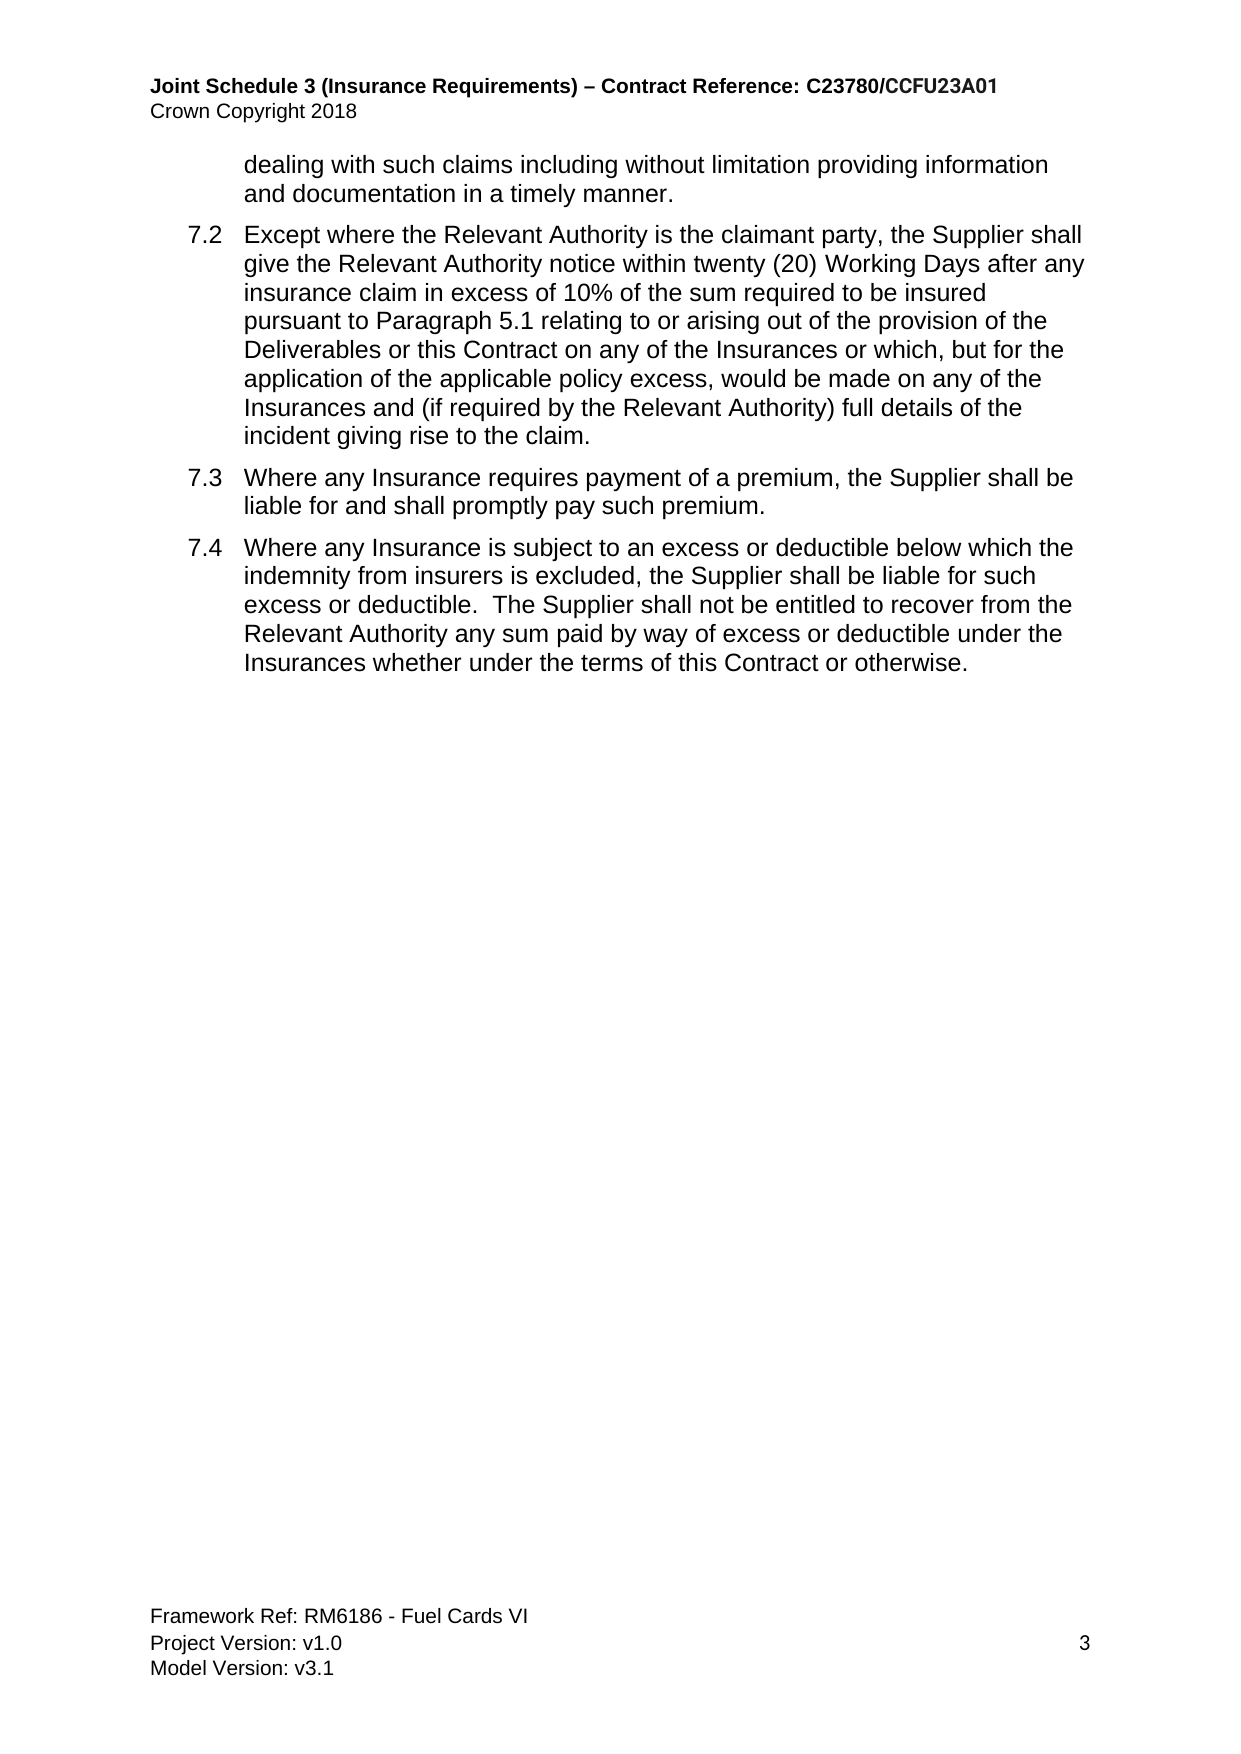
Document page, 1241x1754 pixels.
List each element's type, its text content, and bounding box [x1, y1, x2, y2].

list Except where the Relevant Authority is the claimant party, the Supplier shall give the Relevant Authority notice within twenty (20) Working Days after any insurance claim in excess of 10% of the sum required to be insured pursuant to Paragraph 5.1 relating to or arising out of the provision of the Deliverables or this Contract on any of the Insurances or which, but for the application of the applicable policy excess, would be made on any of the Insurances and (if required by the Relevant Authority) full details of the incident giving rise to the claim. [187, 220, 1090, 450]
list Where any Insurance requires payment of a premium, the Supplier shall be liable for and shall promptly pay such premium. [187, 462, 1090, 520]
list Where any Insurance is subject to an excess or deductible below which the indemnity from insurers is excluded, the Supplier shall be liable for such excess or deductible. The Supplier shall not be entitled to recover from the Relevant Authority any sum paid by way of excess or deductible under the Insurances whether under the terms of this Contract or otherwise. [187, 532, 1090, 676]
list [187, 150, 1090, 207]
